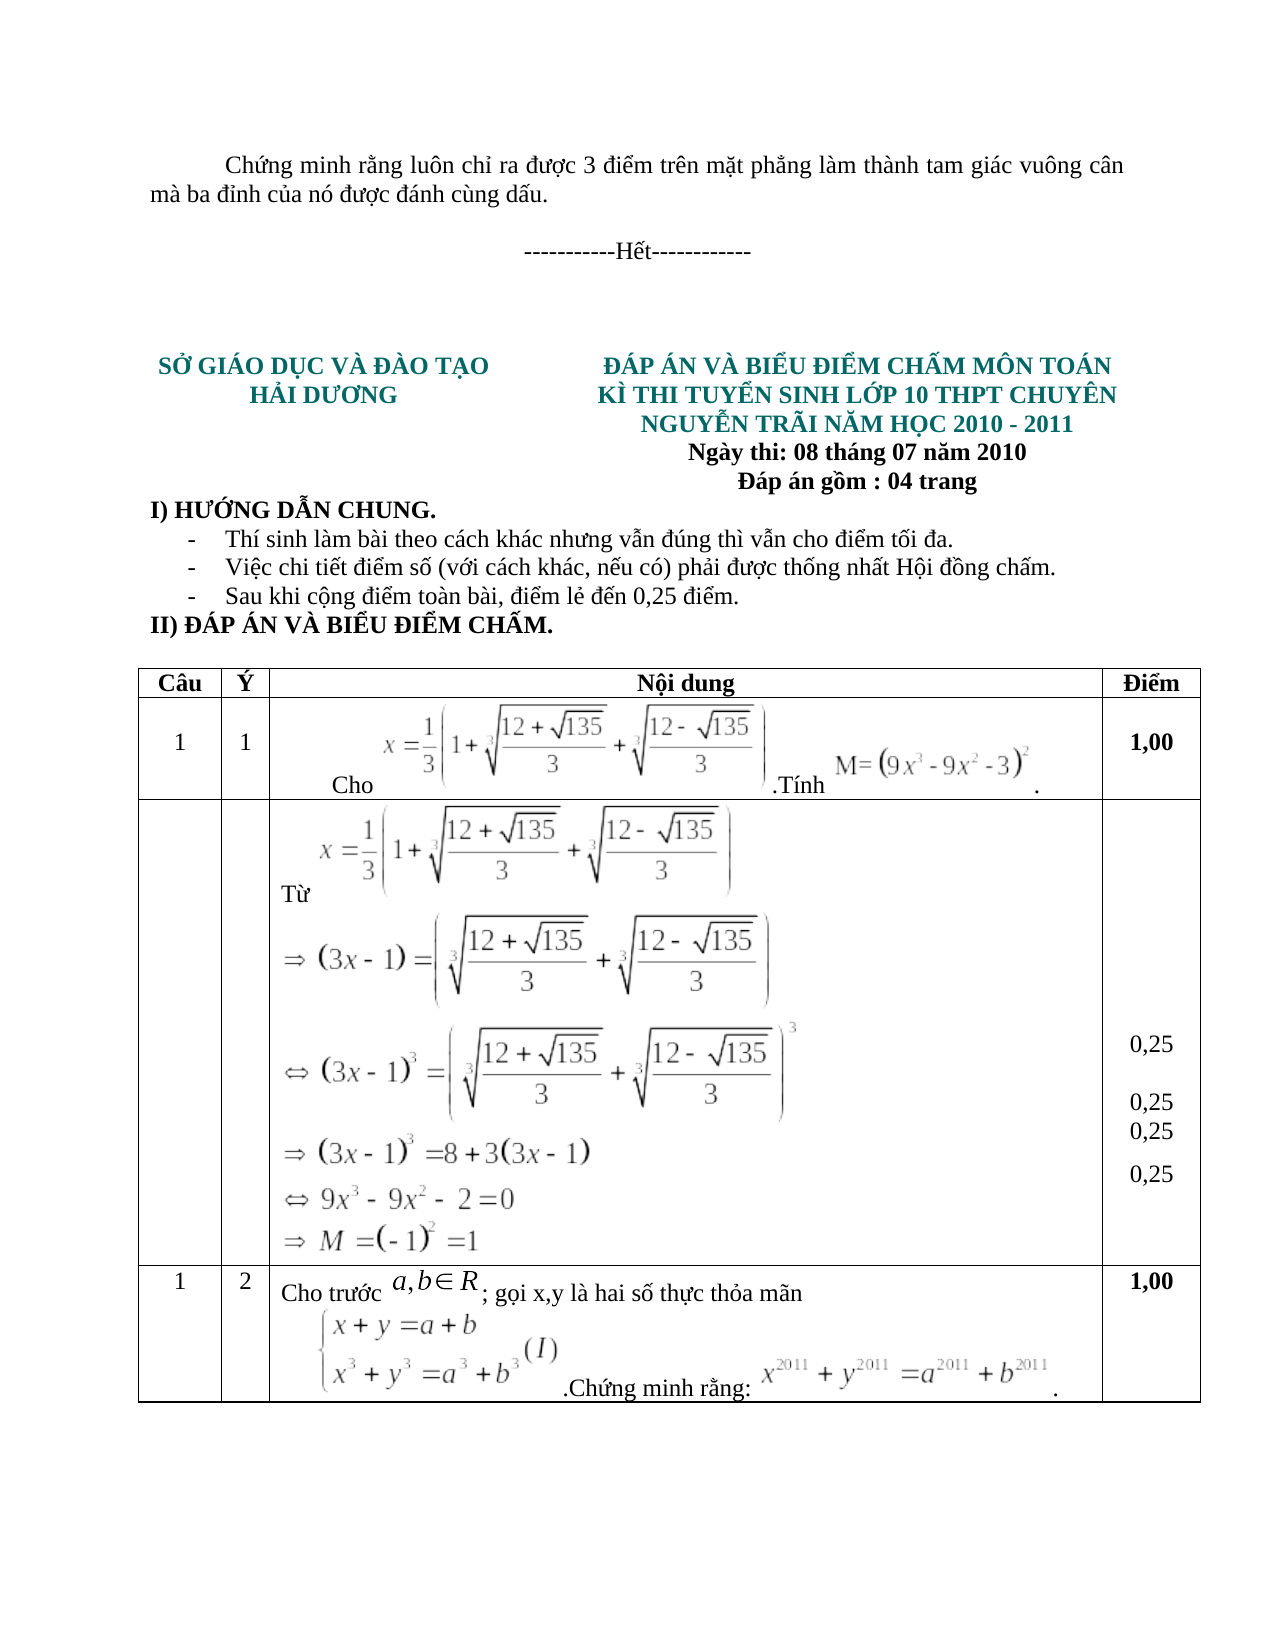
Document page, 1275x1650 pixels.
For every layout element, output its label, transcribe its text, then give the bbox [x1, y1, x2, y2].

table_header Điểm [1103, 669, 1200, 697]
list Thí sinh làm bài theo cách khác nhưng vẫn đúng thì vẫn cho điểm tối đa. [187, 524, 1125, 552]
table_header SỞ GIÁO DỤC VÀ ĐÀO TẠO HẢI DƯƠNG [111, 351, 536, 495]
table_cell 0,25 0,25 0,25 0,25 [1103, 800, 1200, 1265]
table_cell 2 [222, 1266, 269, 1401]
table_header Nội dung [270, 669, 1102, 697]
table_cell 1 [139, 1266, 221, 1401]
table_cell [222, 800, 269, 1265]
table_cell Cho .Tính . [270, 698, 1102, 798]
table_cell Cho trước ; gọi x,y là hai số thực thỏa mãn .Chứng minh rằng: . [270, 1266, 1102, 1401]
text I) HƯỚNG DẪN CHUNG. [150, 495, 1125, 524]
table_cell Từ [270, 800, 1102, 1265]
table_cell [139, 800, 221, 1265]
text II) ĐÁP ÁN VÀ BIỂU ĐIỂM CHẤM. [150, 610, 1125, 639]
text Chứng minh rằng luôn chỉ ra được 3 điểm trên mặt phẳng làm thành tam giác vuông cân mà ba đỉnh của nó được đánh cùng dấu. [150, 150, 1125, 207]
table_cell 1 [222, 698, 269, 798]
list Sau khi cộng điểm toàn bài, điểm lẻ đến 0,25 điểm. [187, 581, 1125, 610]
table_cell 1,00 [1103, 698, 1200, 798]
list Việc chi tiết điểm số (với cách khác, nếu có) phải được thống nhất Hội đồng chấm. [187, 552, 1125, 581]
table_header Ý [222, 669, 269, 697]
table_cell 1,00 [1103, 1266, 1200, 1401]
table_cell 1 [139, 698, 221, 798]
text -----------Hết------------ [150, 236, 1125, 265]
table_header Câu [139, 669, 221, 697]
table_header ĐÁP ÁN VÀ BIỂU ĐIỂM CHẤM MÔN TOÁN KÌ THI TUYỂN SINH LỚP 10 THPT CHUYÊN NGUYỄN TRÃI NĂM HỌC 2010 - 2011 Ngày thi: 08 tháng 07 năm 2010 Đáp án gồm : 04 trang [536, 351, 1179, 495]
